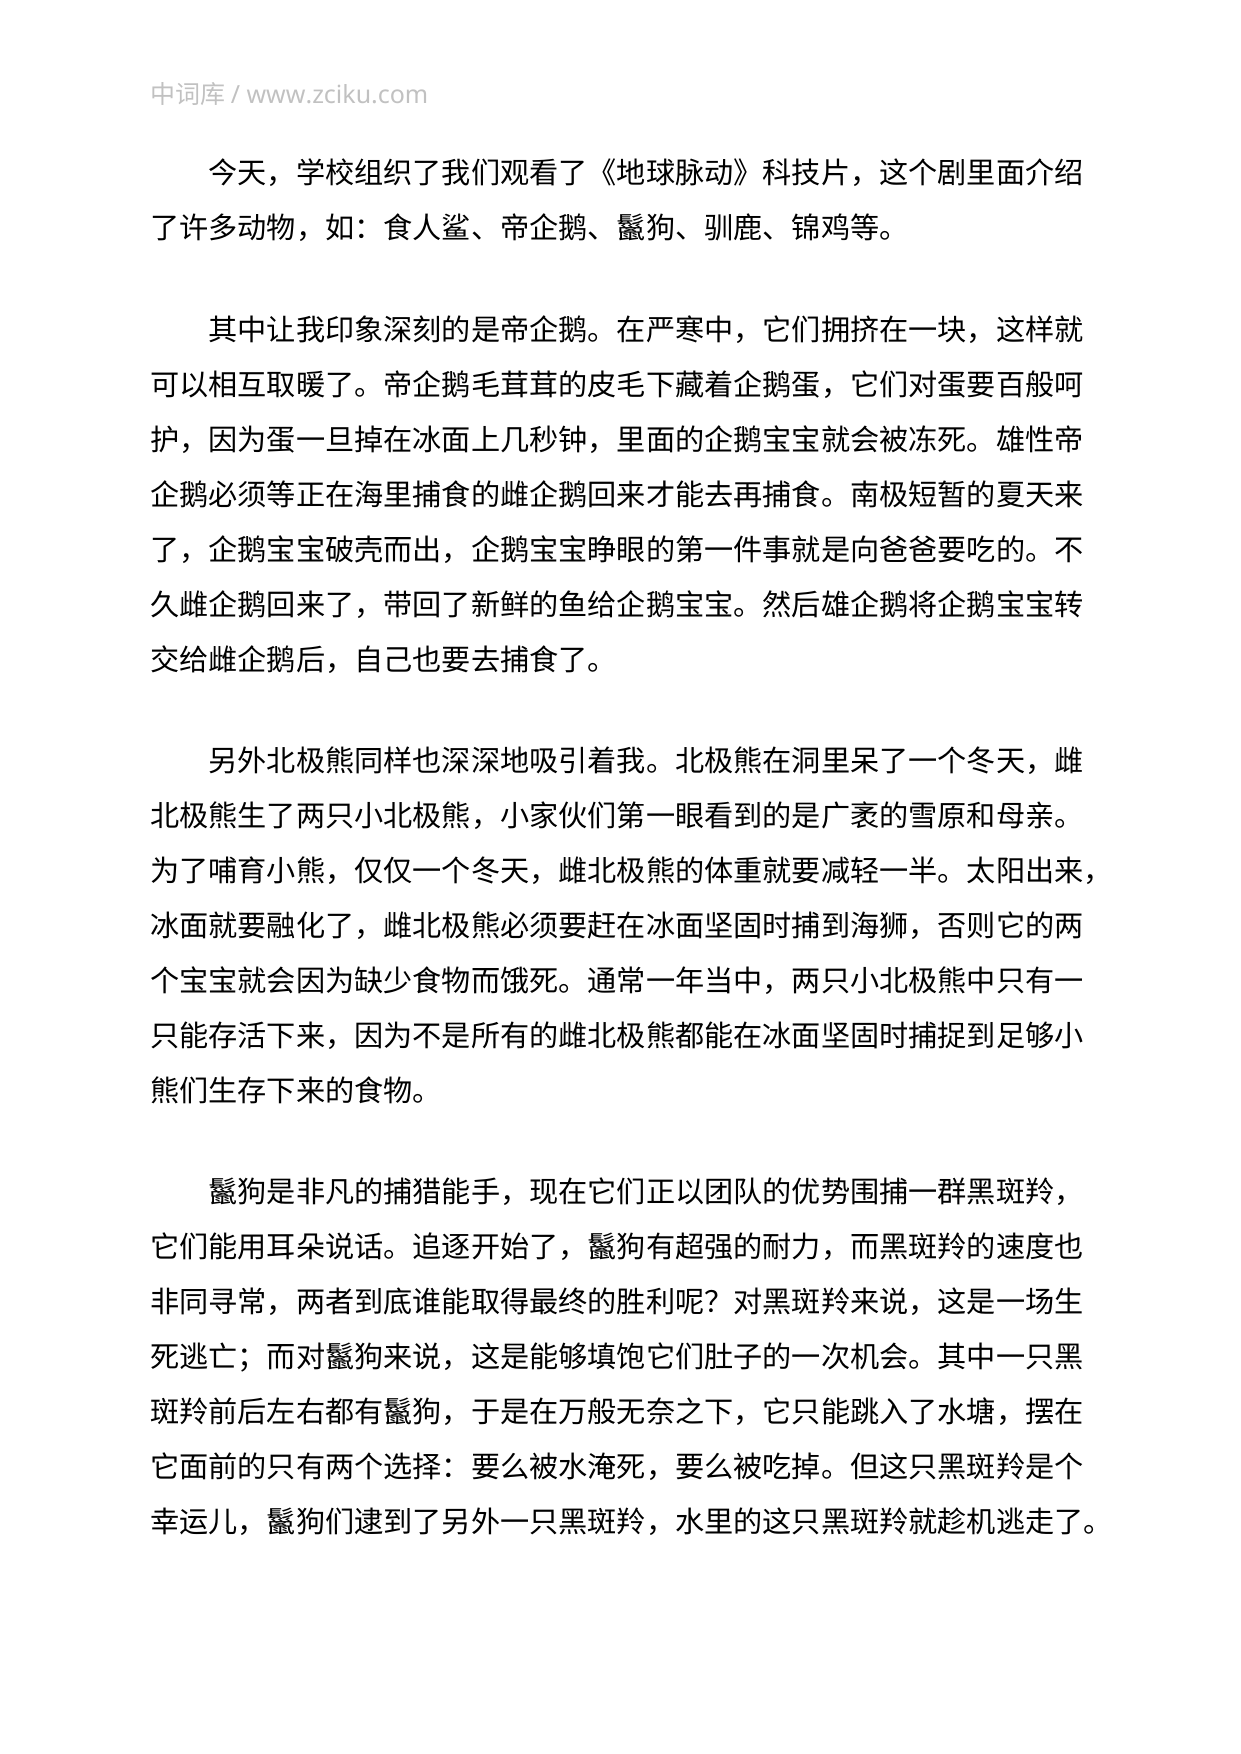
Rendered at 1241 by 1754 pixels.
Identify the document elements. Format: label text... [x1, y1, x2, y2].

text 鬣狗是非凡的捕猎能手，现在它们正以团队的优势围捕一群黑斑羚，它们能用耳朵说话。追逐开始了，鬣狗有超强的耐力，而黑斑羚的速度也非同寻常，两者到底谁能取得最终的胜利呢？对黑斑羚来说，这是一场生死逃亡；而对鬣狗来说，这是能够填饱它们肚子的一次机会。其中一只黑斑羚前后左右都有鬣狗，于是在万般无奈之下，它只能跳入了水塘，摆在它面前的只有两个选择：要么被水淹死，要么被吃掉。但这只黑斑羚是个幸运儿，鬣狗们逮到了另外一只黑斑羚，水里的这只黑斑羚就趁机逃走了。 [150, 1169, 1090, 1541]
text 其中让我印象深刻的是帝企鹅。在严寒中，它们拥挤在一块，这样就可以相互取暖了。帝企鹅毛茸茸的皮毛下藏着企鹅蛋，它们对蛋要百般呵护，因为蛋一旦掉在冰面上几秒钟，里面的企鹅宝宝就会被冻死。雄性帝企鹅必须等正在海里捕食的雌企鹅回来才能去再捕食。南极短暂的夏天来了，企鹅宝宝破壳而出，企鹅宝宝睁眼的第一件事就是向爸爸要吃的。不久雌企鹅回来了，带回了新鲜的鱼给企鹅宝宝。然后雄企鹅将企鹅宝宝转交给雌企鹅后，自己也要去捕食了。 [150, 307, 1090, 678]
text 另外北极熊同样也深深地吸引着我。北极熊在洞里呆了一个冬天，雌北极熊生了两只小北极熊，小家伙们第一眼看到的是广袤的雪原和母亲。为了哺育小熊，仅仅一个冬天，雌北极熊的体重就要减轻一半。太阳出来，冰面就要融化了，雌北极熊必须要赶在冰面坚固时捕到海狮，否则它的两个宝宝就会因为缺少食物而饿死。通常一年当中，两只小北极熊中只有一只能存活下来，因为不是所有的雌北极熊都能在冰面坚固时捕捉到足够小熊们生存下来的食物。 [150, 738, 1090, 1109]
text 今天，学校组织了我们观看了《地球脉动》科技片，这个剧里面介绍了许多动物，如：食人鲨、帝企鹅、鬣狗、驯鹿、锦鸡等。 [150, 150, 1090, 247]
